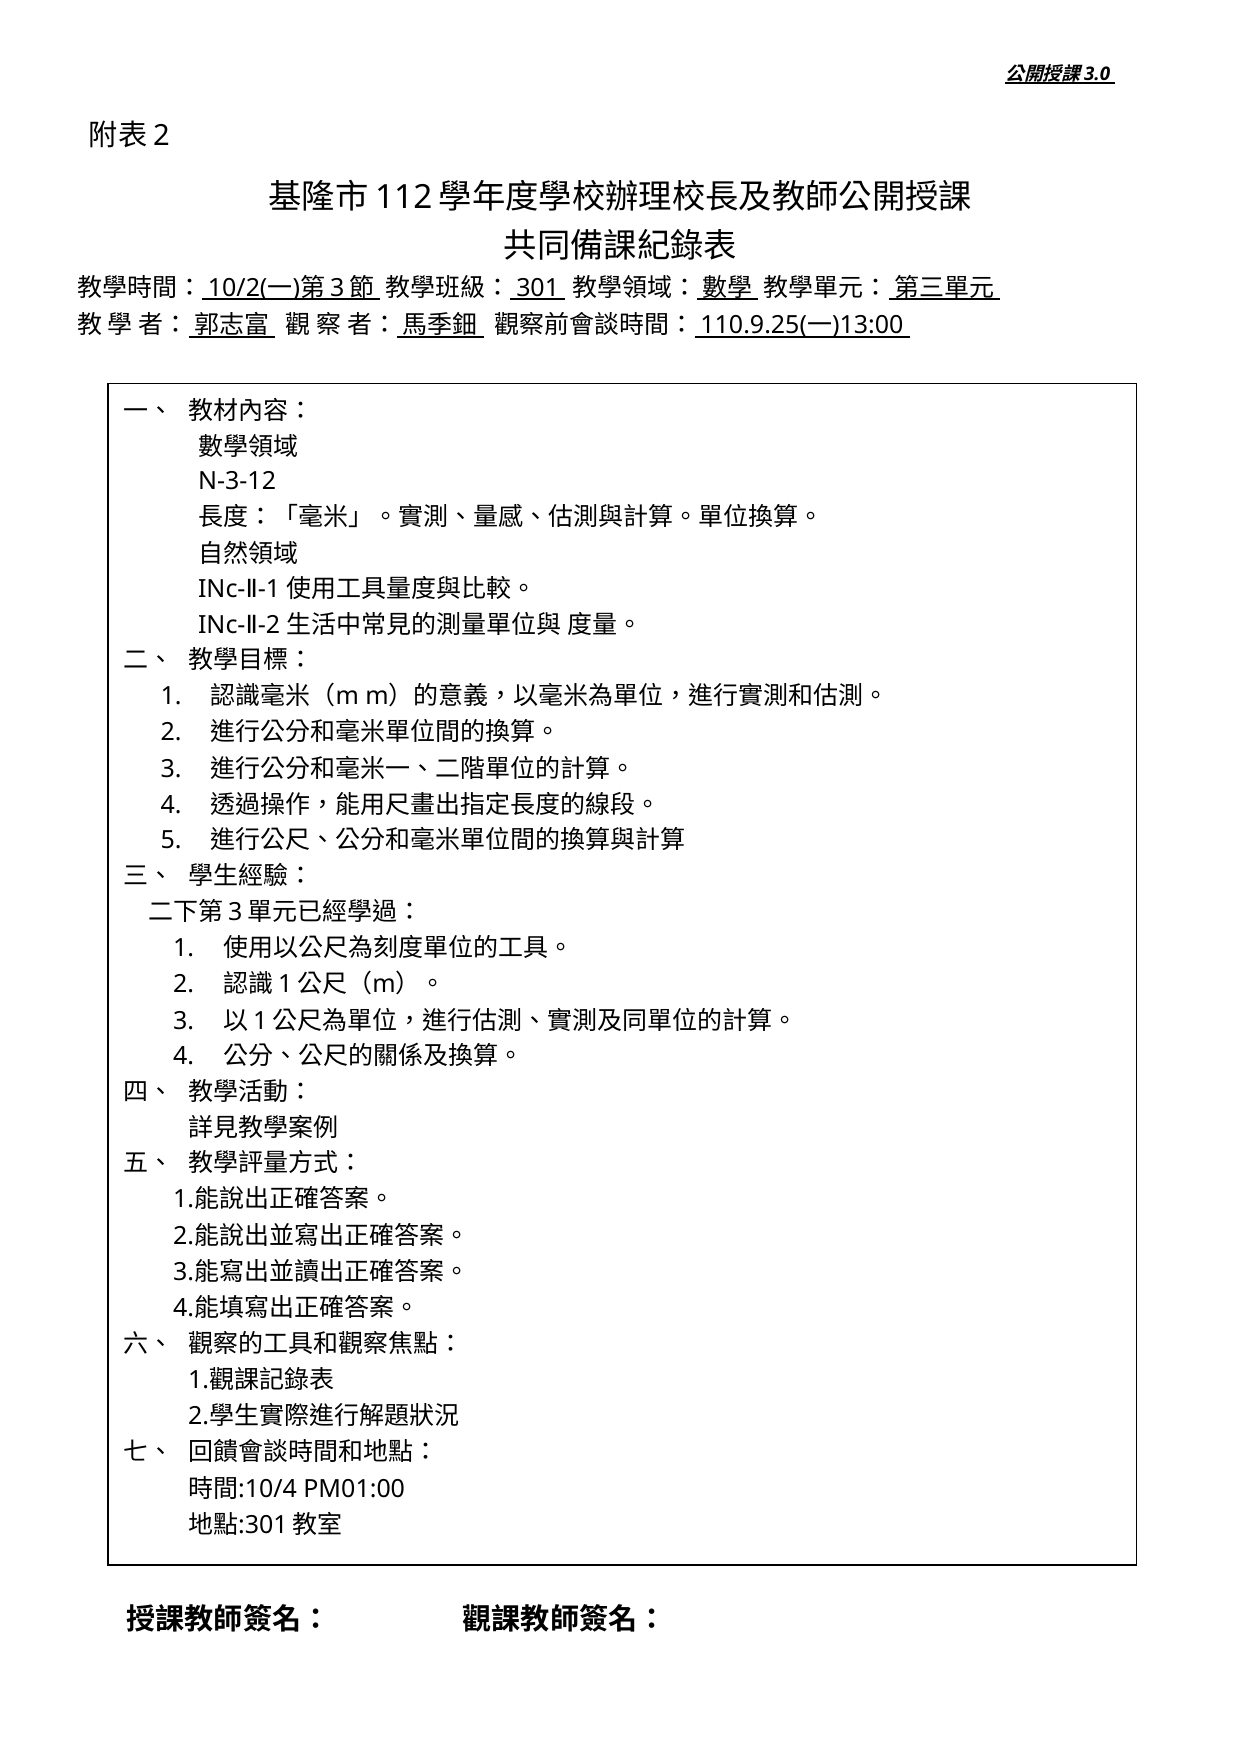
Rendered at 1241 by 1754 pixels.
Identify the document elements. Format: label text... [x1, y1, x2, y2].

text 基隆市112學年度學校辦理校長及教師公開授課 [89, 170, 1152, 218]
text 附表2 [89, 95, 1152, 170]
list 教 學 者： 郭志富 觀 察 者： 馬季鈿 觀察前會談時間： 110.9.25(一)13:00 [51, 304, 1205, 342]
text 共同備課紀錄表 [89, 218, 1152, 267]
text 授課教師簽名： 觀課教師簽名： [126, 342, 1152, 1654]
text 教學時間： 10/2(一)第3節 教學班級： 301 教學領域： 數學 教學單元： 第三單元 [51, 267, 1205, 304]
